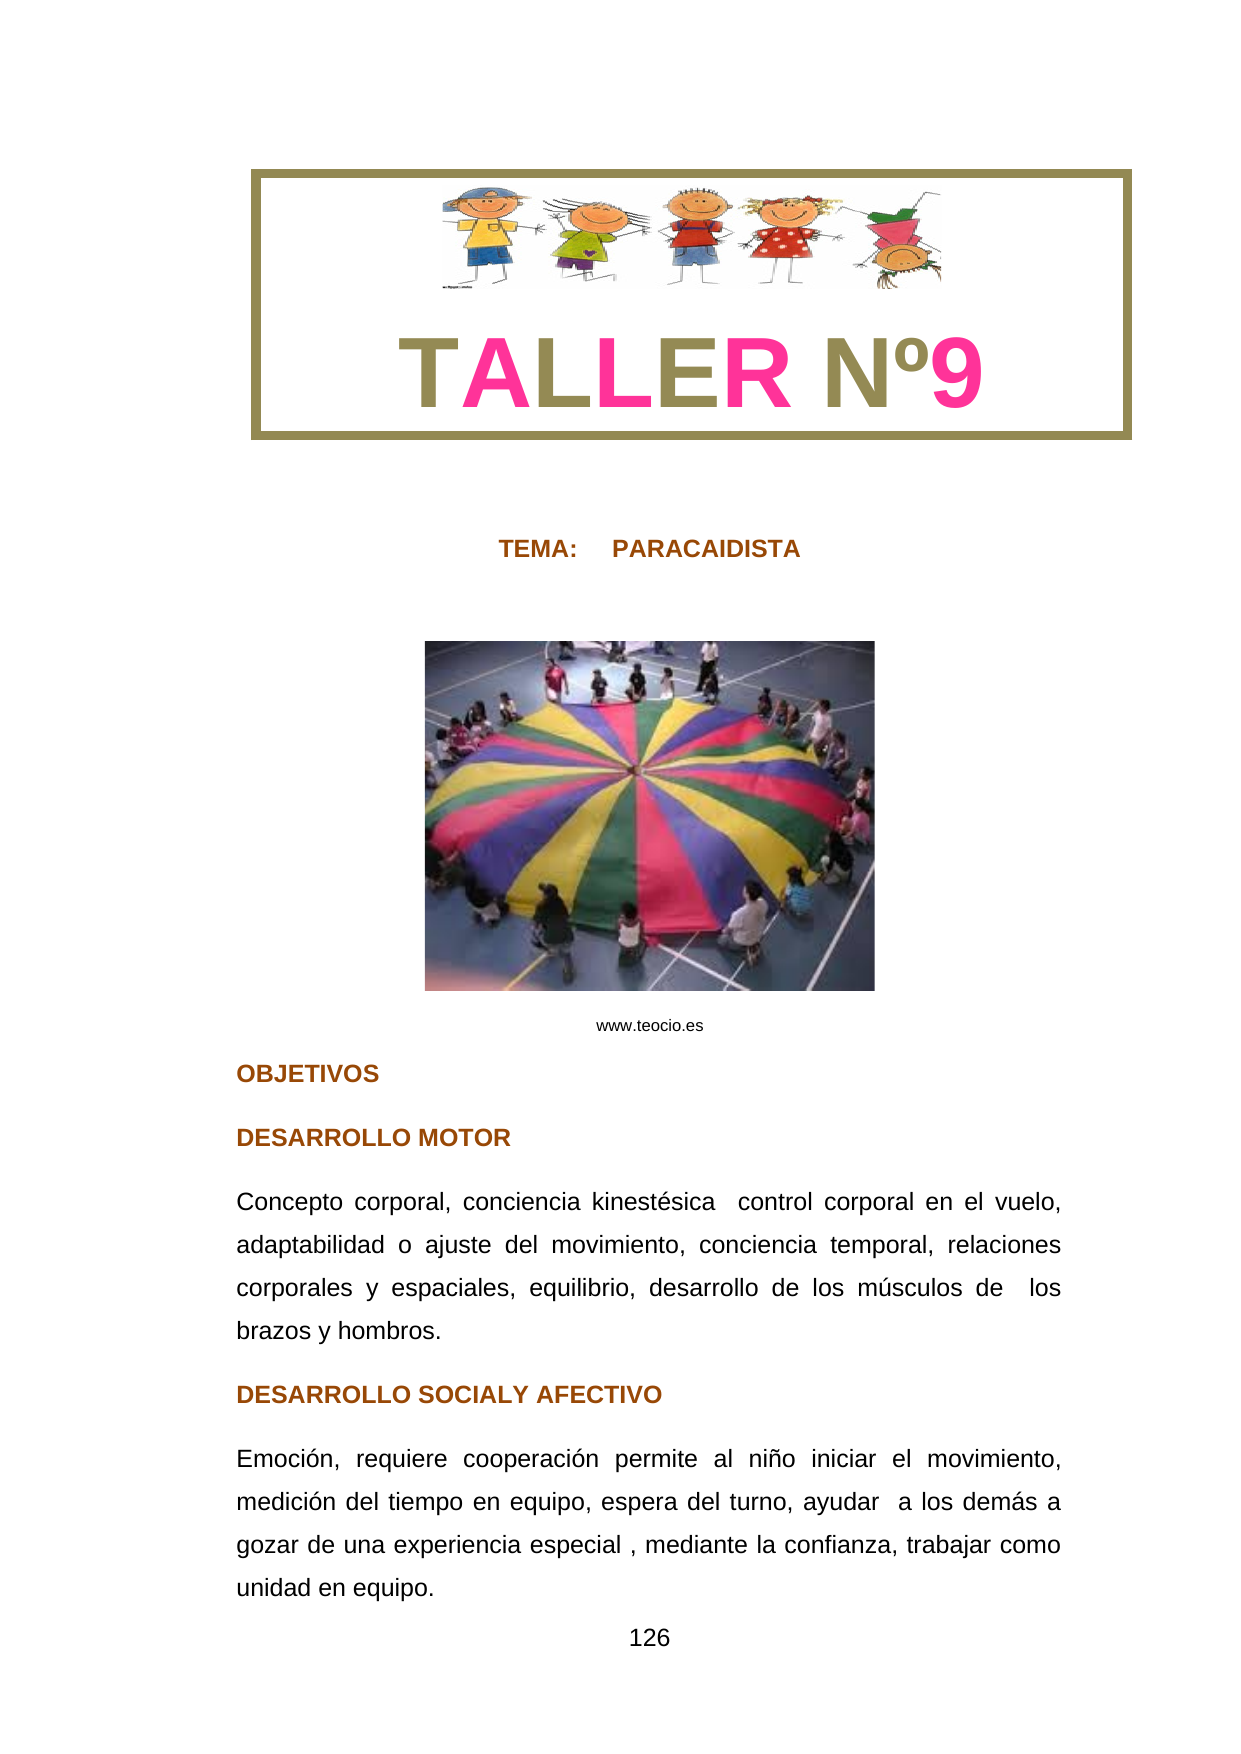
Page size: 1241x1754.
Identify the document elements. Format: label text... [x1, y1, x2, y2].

picture [424, 641, 875, 991]
text DESARROLLO SOCIALY AFECTIVO [236, 1380, 1063, 1409]
text TEMA: PARACAIDISTA [236, 534, 1063, 562]
text www.teocio.es [236, 1016, 1063, 1035]
picture [442, 185, 942, 289]
text OBJETIVOS [236, 1059, 1063, 1088]
text Concepto corporal, conciencia kinestésica control corporal en el vuelo, adaptabilidad o ajuste del movimiento, conciencia temporal, relaciones corporales y espaciales, equilibrio, desarrollo de los músculos de los brazos y hombros. [236, 1187, 1063, 1345]
text DESARROLLO MOTOR [236, 1123, 1063, 1152]
text Emoción, requiere cooperación permite al niño iniciar el movimiento, medición del tiempo en equipo, espera del turno, ayudar a los demás a gozar de una experiencia especial , mediante la confianza, trabajar como unidad en equipo. [236, 1444, 1063, 1602]
